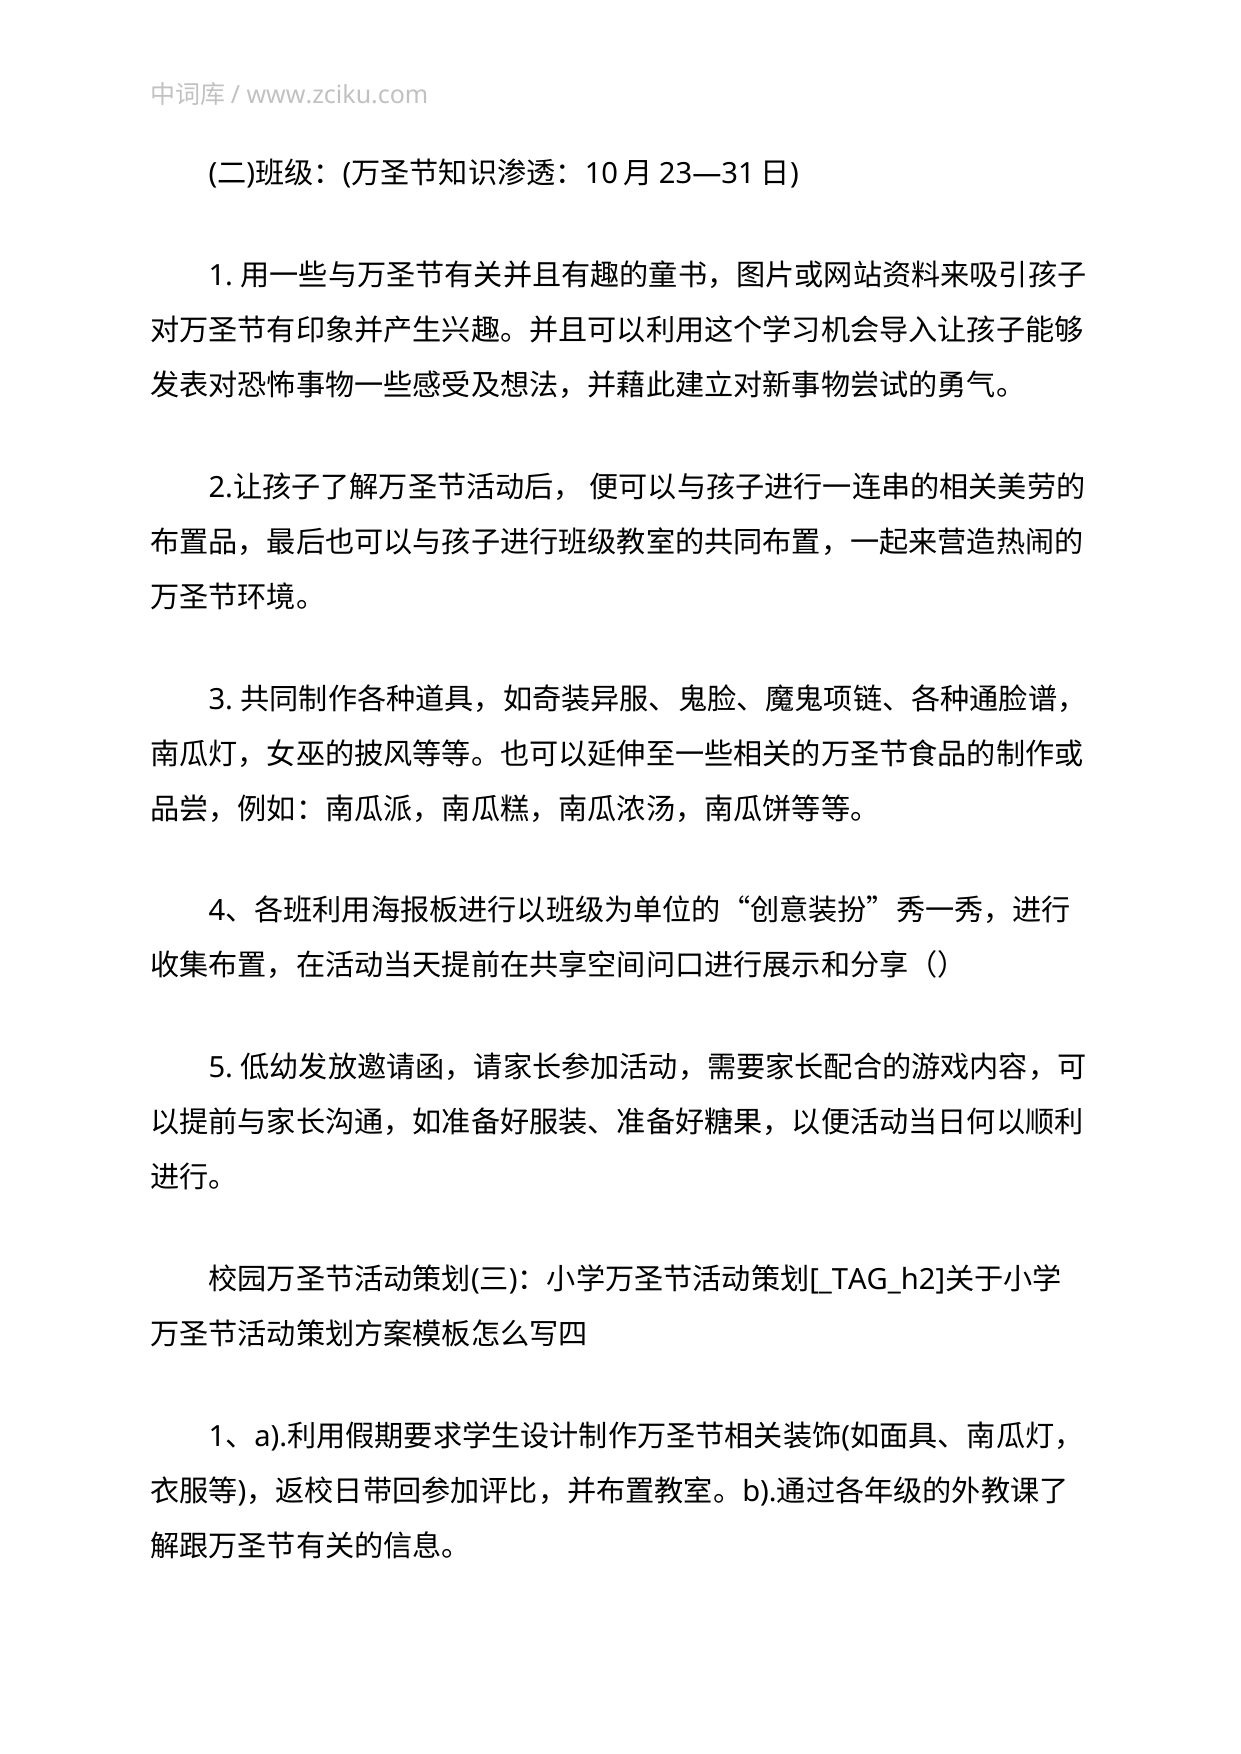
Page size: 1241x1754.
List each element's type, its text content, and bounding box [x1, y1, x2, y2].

text (二)班级：(万圣节知识渗透：10月23—31日) [150, 150, 1090, 192]
text 1、a).利用假期要求学生设计制作万圣节相关装饰(如面具、南瓜灯，衣服等)，返校日带回参加评比，并布置教室。b).通过各年级的外教课了解跟万圣节有关的信息。 [150, 1412, 1090, 1564]
text 4、各班利用海报板进行以班级为单位的“创意装扮”秀一秀，进行收集布置，在活动当天提前在共享空间问口进行展示和分享（） [150, 887, 1090, 984]
text 校园万圣节活动策划(三)：小学万圣节活动策划[_TAG_h2]关于小学万圣节活动策划方案模板怎么写四 [150, 1255, 1090, 1353]
text 2.让孩子了解万圣节活动后， 便可以与孩子进行一连串的相关美劳的布置品，最后也可以与孩子进行班级教室的共同布置，一起来营造热闹的万圣节环境。 [150, 464, 1090, 616]
text 5. 低幼发放邀请函，请家长参加活动，需要家长配合的游戏内容，可以提前与家长沟通，如准备好服装、准备好糖果，以便活动当日何以顺利进行。 [150, 1044, 1090, 1196]
text 1. 用一些与万圣节有关并且有趣的童书，图片或网站资料来吸引孩子对万圣节有印象并产生兴趣。并且可以利用这个学习机会导入让孩子能够发表对恐怖事物一些感受及想法，并藉此建立对新事物尝试的勇气。 [150, 252, 1090, 404]
text 3. 共同制作各种道具，如奇装异服、鬼脸、魔鬼项链、各种通脸谱，南瓜灯，女巫的披风等等。也可以延伸至一些相关的万圣节食品的制作或品尝，例如：南瓜派，南瓜糕，南瓜浓汤，南瓜饼等等。 [150, 675, 1090, 827]
